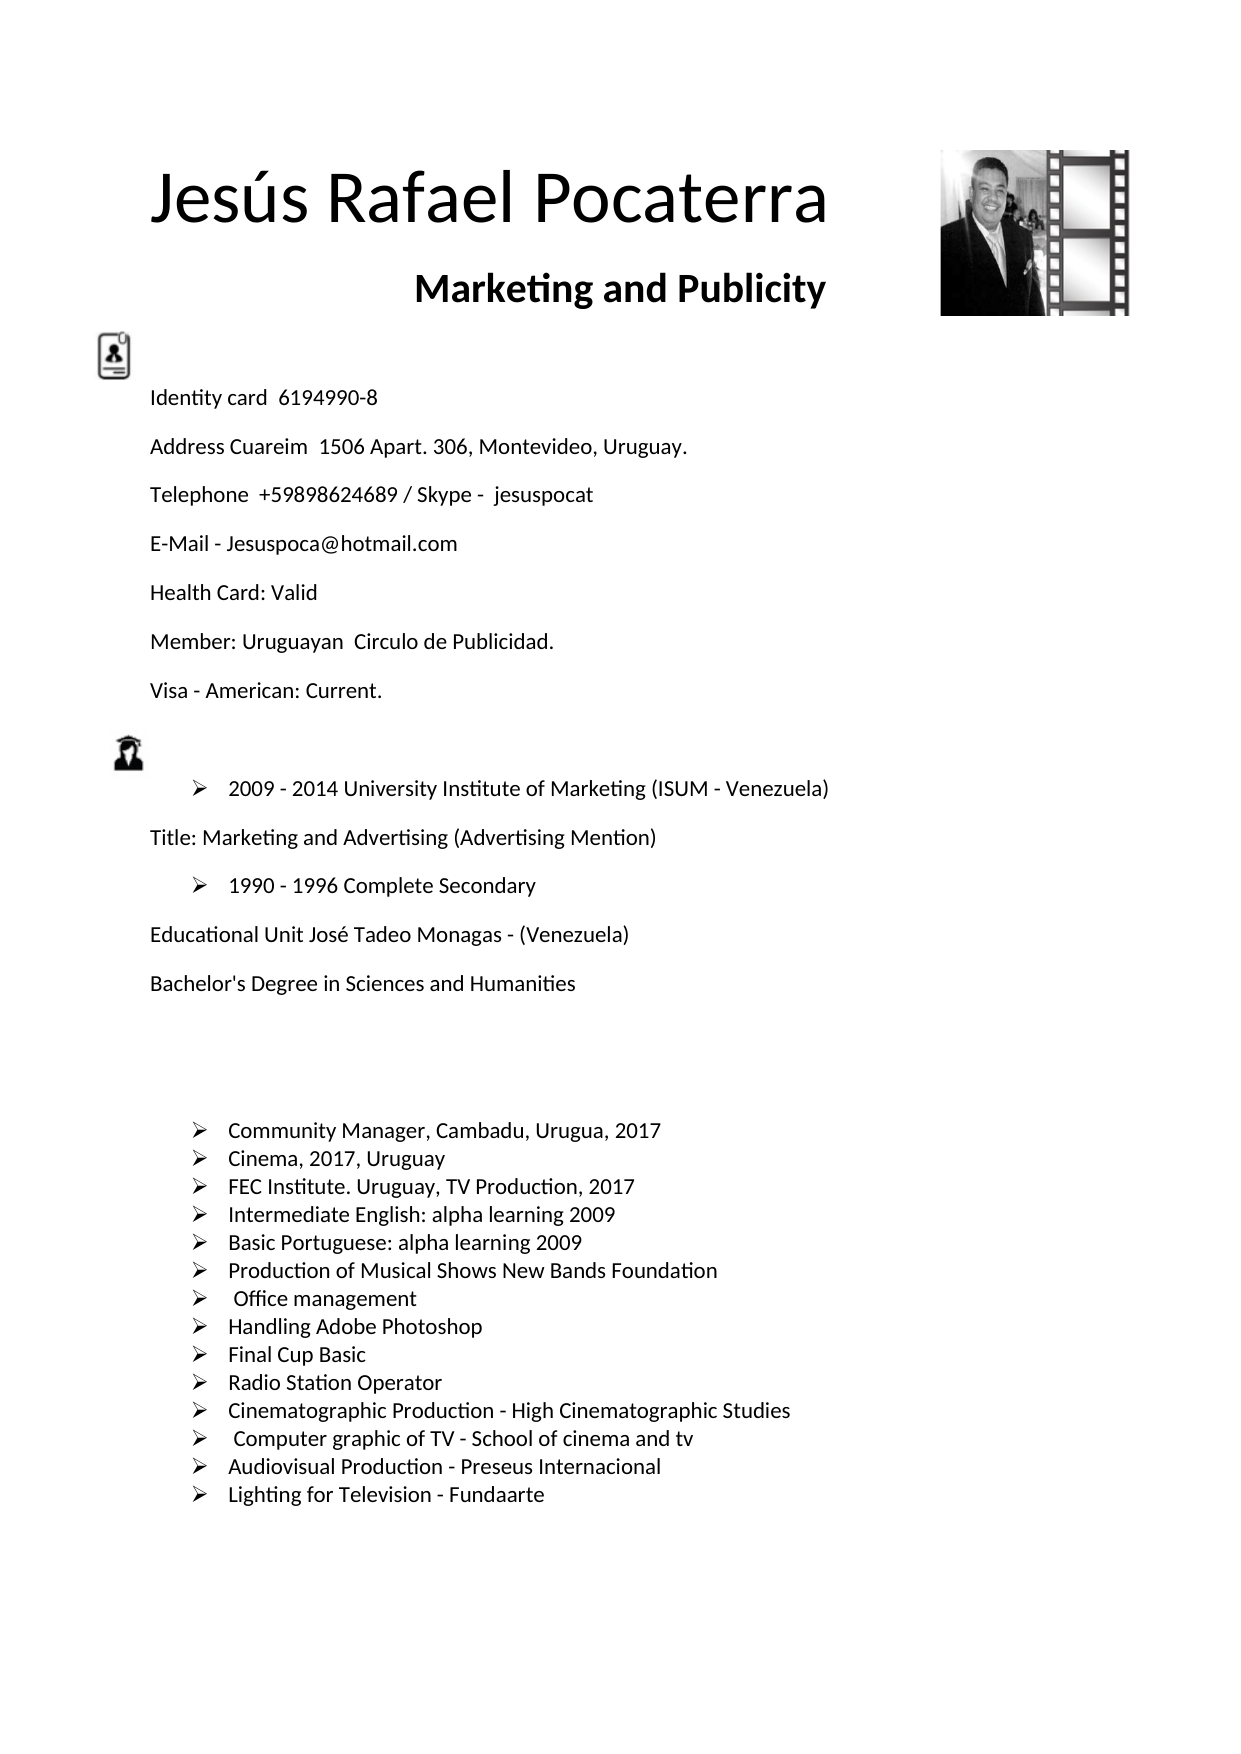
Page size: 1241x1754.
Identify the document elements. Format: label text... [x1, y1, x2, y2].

list Computer graphic of TV - School of cinema and tv [191, 1424, 1090, 1452]
list Cinematographic Production - High Cinematographic Studies [191, 1396, 1090, 1424]
text Marketing and Publicity [150, 262, 940, 313]
list 2009 - 2014 University Institute of Marketing (ISUM - Venezuela) [191, 774, 1090, 802]
text Health Card: Valid [150, 578, 1090, 606]
list Production of Musical Shows New Bands Foundation [191, 1256, 1090, 1284]
text Bachelor's Degree in Sciences and Humanities [150, 969, 1090, 997]
text Educational Unit José Tadeo Monagas - (Venezuela) [150, 920, 1090, 948]
picture [104, 726, 152, 782]
picture [940, 150, 1130, 316]
text Address Cuareim 1506 Apart. 306, Montevideo, Uruguay. [150, 432, 1090, 460]
text Identity card 6194990-8 [150, 383, 1090, 411]
list Lighting for Television - Fundaarte [191, 1480, 1090, 1508]
list Audiovisual Production - Preseus Internacional [191, 1452, 1090, 1480]
text E-Mail - Jesuspoca@hotmail.com [150, 529, 1090, 557]
list Final Cup Basic [191, 1340, 1090, 1368]
list Radio Station Operator [191, 1368, 1090, 1396]
list Intermediate English: alpha learning 2009 [191, 1200, 1090, 1228]
text Jesús Rafael Pocaterra [150, 150, 940, 242]
text Visa - American: Current. [150, 676, 1090, 704]
list Basic Portuguese: alpha learning 2009 [191, 1228, 1090, 1256]
list 1990 - 1996 Complete Secondary [191, 871, 1090, 899]
text Member: Uruguayan Circulo de Publicidad. [150, 627, 1090, 655]
picture [82, 315, 148, 397]
list Community Manager, Cambadu, Urugua, 2017 [191, 1116, 1090, 1144]
text Telephone +59898624689 / Skype - jesuspocat [150, 481, 1090, 509]
list FEC Institute. Uruguay, TV Production, 2017 [191, 1172, 1090, 1200]
list Handling Adobe Photoshop [191, 1312, 1090, 1340]
text Title: Marketing and Advertising (Advertising Mention) [150, 823, 1090, 851]
list Cinema, 2017, Uruguay [191, 1144, 1090, 1172]
list Office management [191, 1284, 1090, 1312]
